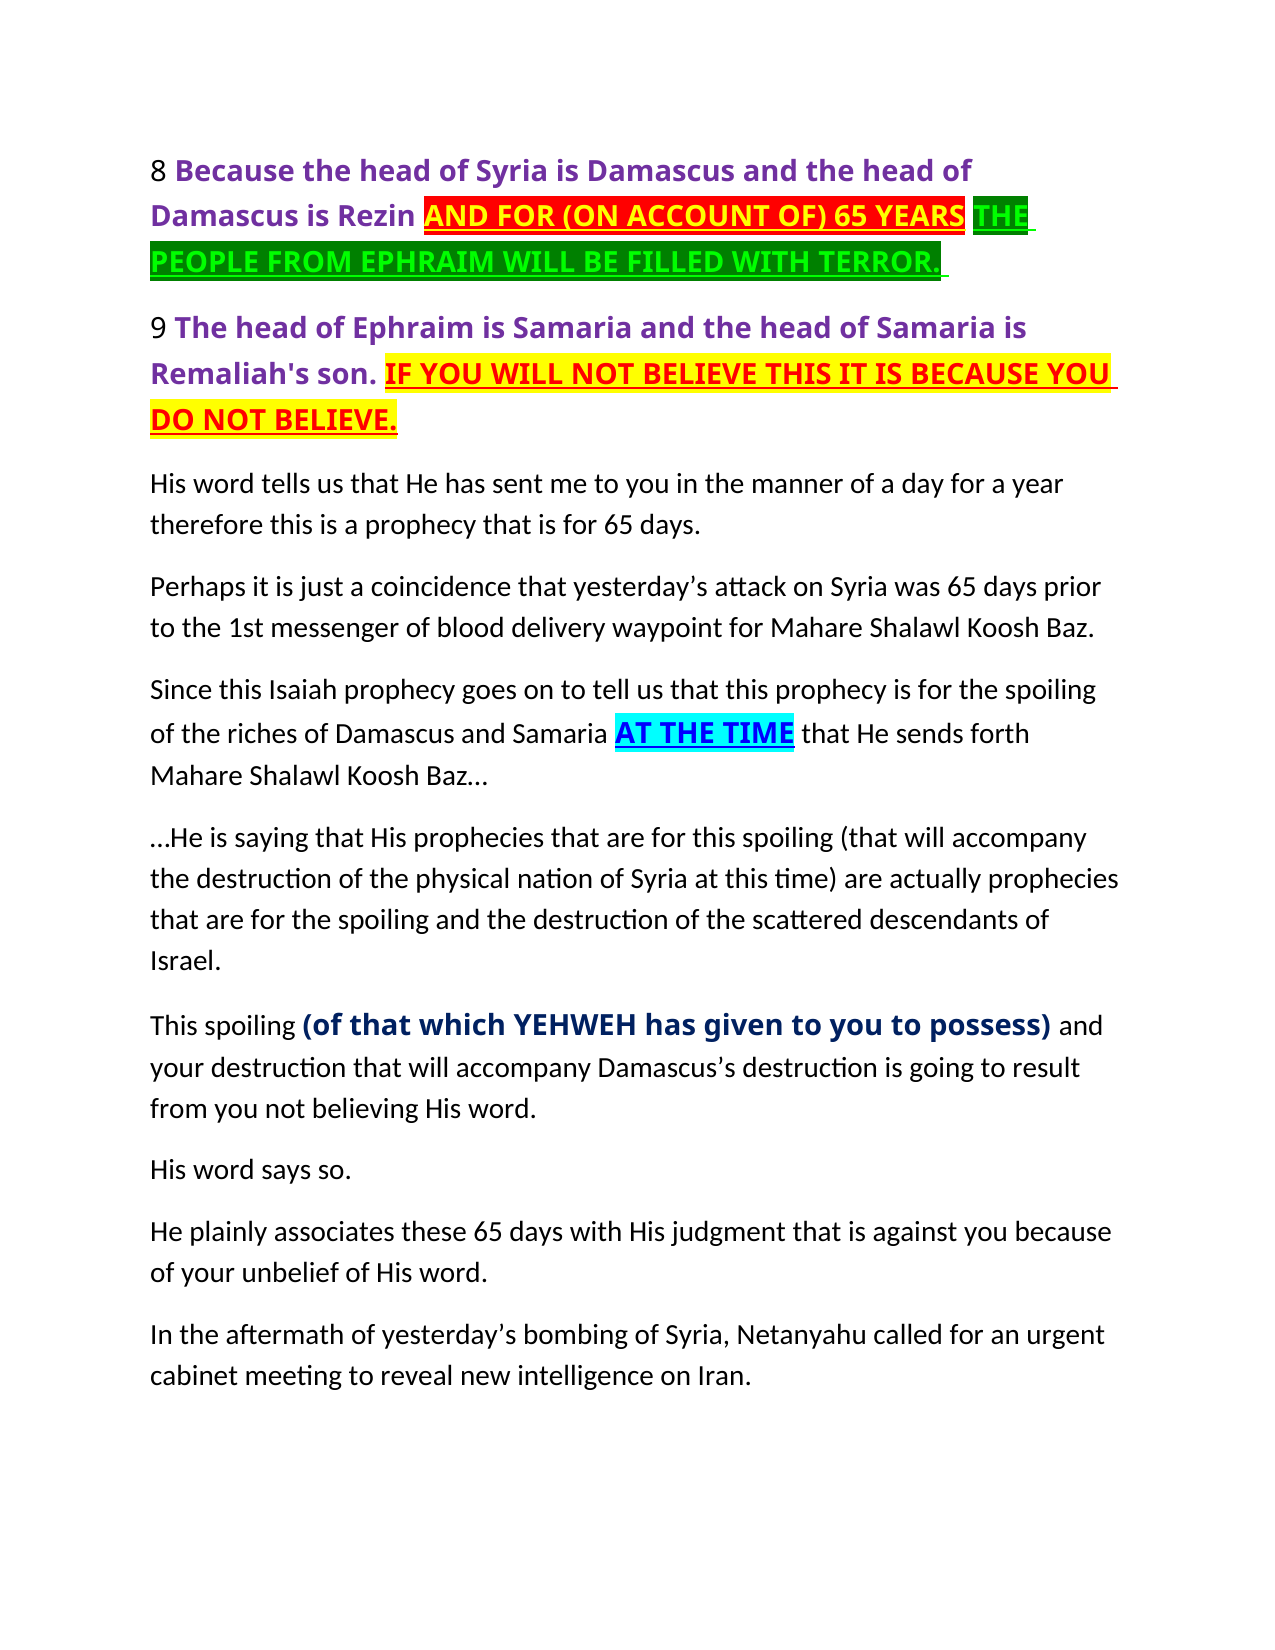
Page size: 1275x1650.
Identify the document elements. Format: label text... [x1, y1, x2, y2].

text His word tells us that He has sent me to you in the manner of a day for a year therefore this is a prophecy that is for 65 days. [150, 465, 1125, 542]
text He plainly associates these 65 days with His judgment that is against you because of your unbelief of His word. [150, 1213, 1125, 1290]
text His word says so. [150, 1151, 1125, 1187]
text 9 The head of Ephraim is Samaria and the head of Samaria is Remaliah's son. IF YOU WILL NOT BELIEVE THIS IT IS BECAUSE YOU DO NOT BELIEVE. [150, 308, 1125, 439]
text Perhaps it is just a coincidence that yesterday’s attack on Syria was 65 days prior to the 1st messenger of blood delivery waypoint for Mahare Shalawl Koosh Baz. [150, 568, 1125, 645]
text 8 Because the head of Syria is Damascus and the head of Damascus is Rezin AND FOR (ON ACCOUNT OF) 65 YEARS THE PEOPLE FROM EPHRAIM WILL BE FILLED WITH TERROR. [150, 150, 1125, 281]
text In the aftermath of yesterday’s bombing of Syria, Netanyahu called for an urgent cabinet meeting to reveal new intelligence on Iran. [150, 1316, 1125, 1392]
text …He is saying that His prophecies that are for this spoiling (that will accompany the destruction of the physical nation of Syria at this time) are actually prophecies that are for the spoiling and the destruction of the scattered descendants of Israel. [150, 819, 1125, 978]
text This spoiling (of that which YEHWEH has given to you to possess) and your destruction that will accompany Damascus’s destruction is going to result from you not believing His word. [150, 1004, 1125, 1125]
text Since this Isaiah prophecy goes on to tell us that this prophecy is for the spoiling of the riches of Damascus and Samaria AT THE TIME that He sends forth Mahare Shalawl Koosh Baz… [150, 671, 1125, 793]
